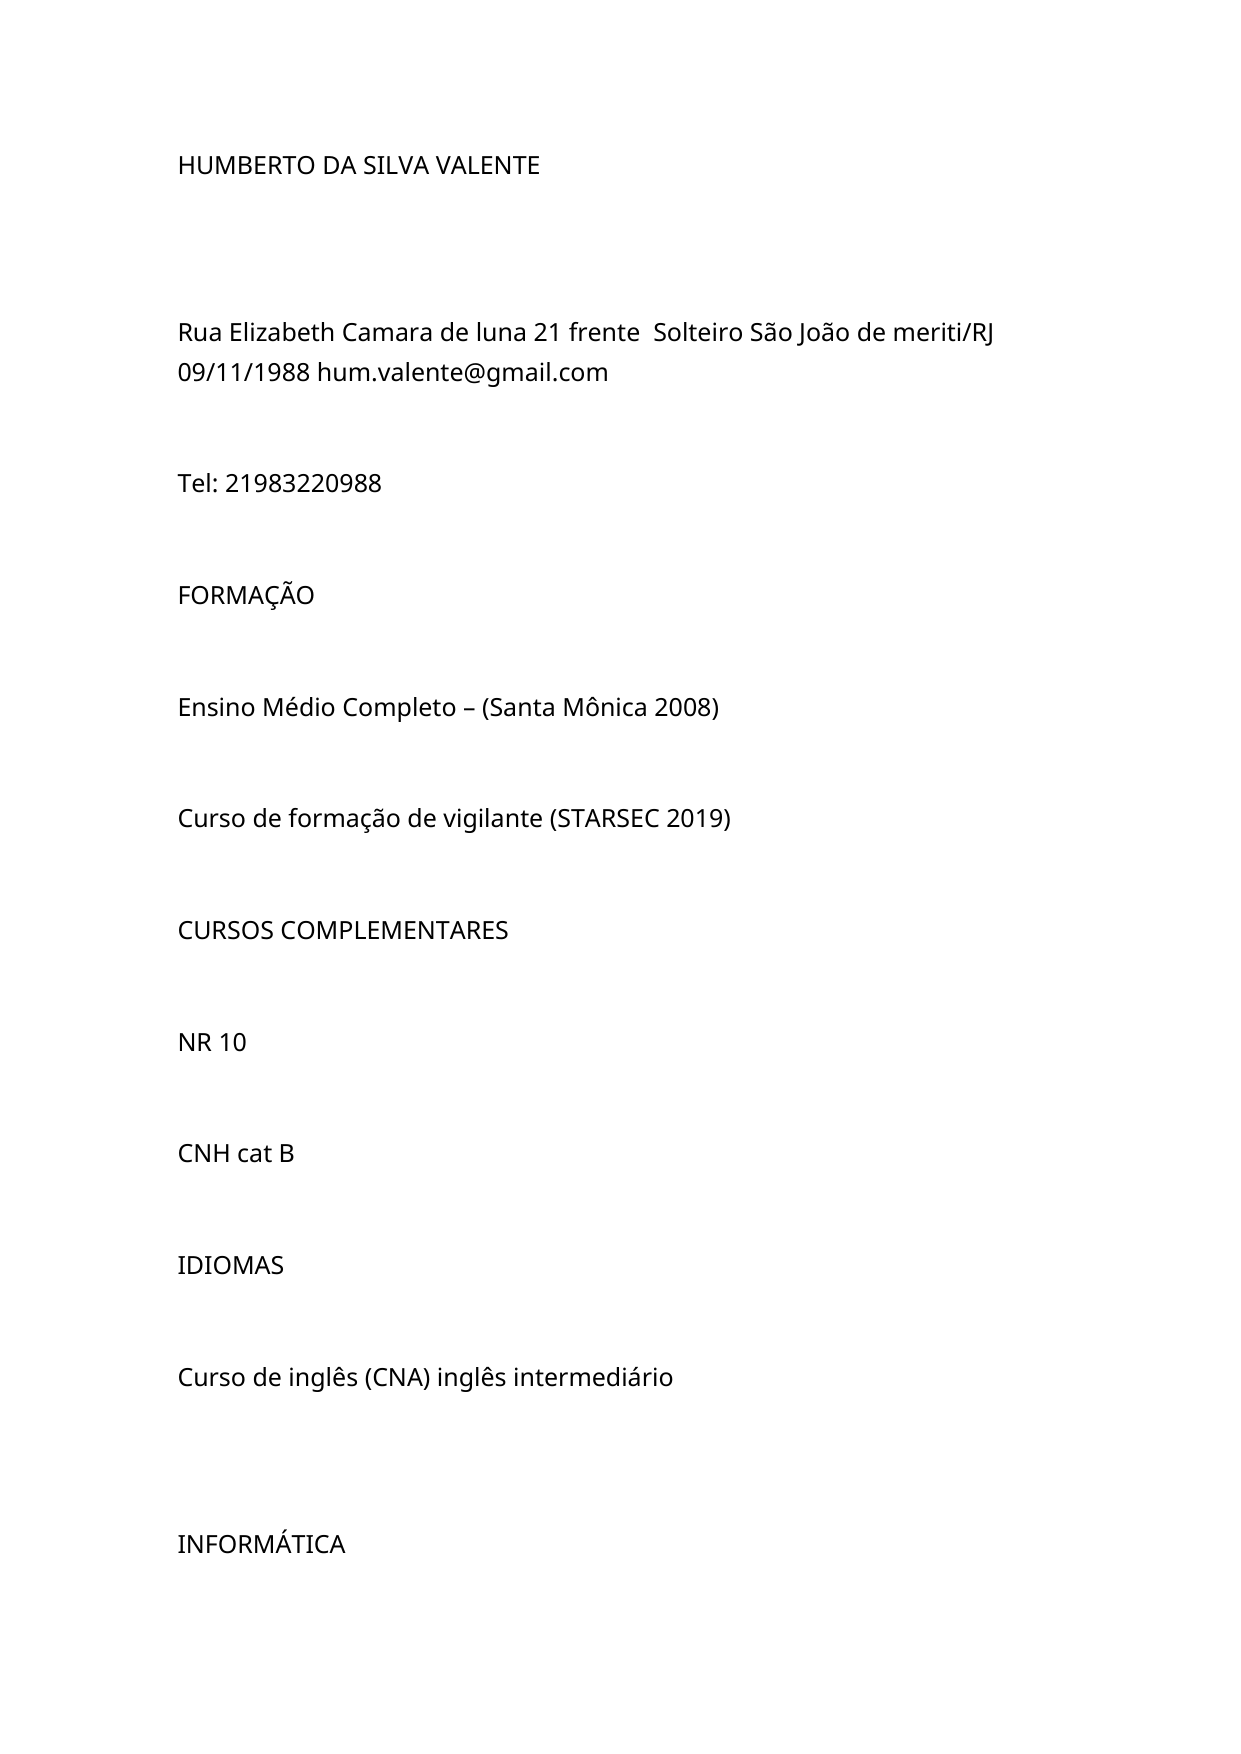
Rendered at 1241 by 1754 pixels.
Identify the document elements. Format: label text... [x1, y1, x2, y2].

text HUMBERTO DA SILVA VALENTE [177, 148, 1063, 182]
text CNH cat B [177, 1136, 1063, 1170]
text CURSOS COMPLEMENTARES [177, 913, 1063, 947]
text IDIOMAS [177, 1248, 1063, 1282]
text FORMAÇÃO [177, 578, 1063, 612]
text Rua Elizabeth Camara de luna 21 frente Solteiro São João de meriti/RJ 09/11/1988 hum.valente@gmail.com [177, 315, 1063, 388]
text Ensino Médio Completo – (Santa Mônica 2008) [177, 689, 1063, 723]
text Tel: 21983220988 [177, 466, 1063, 500]
text INFORMÁTICA [177, 1527, 1063, 1561]
text NR 10 [177, 1024, 1063, 1058]
text Curso de formação de vigilante (STARSEC 2019) [177, 801, 1063, 835]
text Curso de inglês (CNA) inglês intermediário [177, 1359, 1063, 1393]
